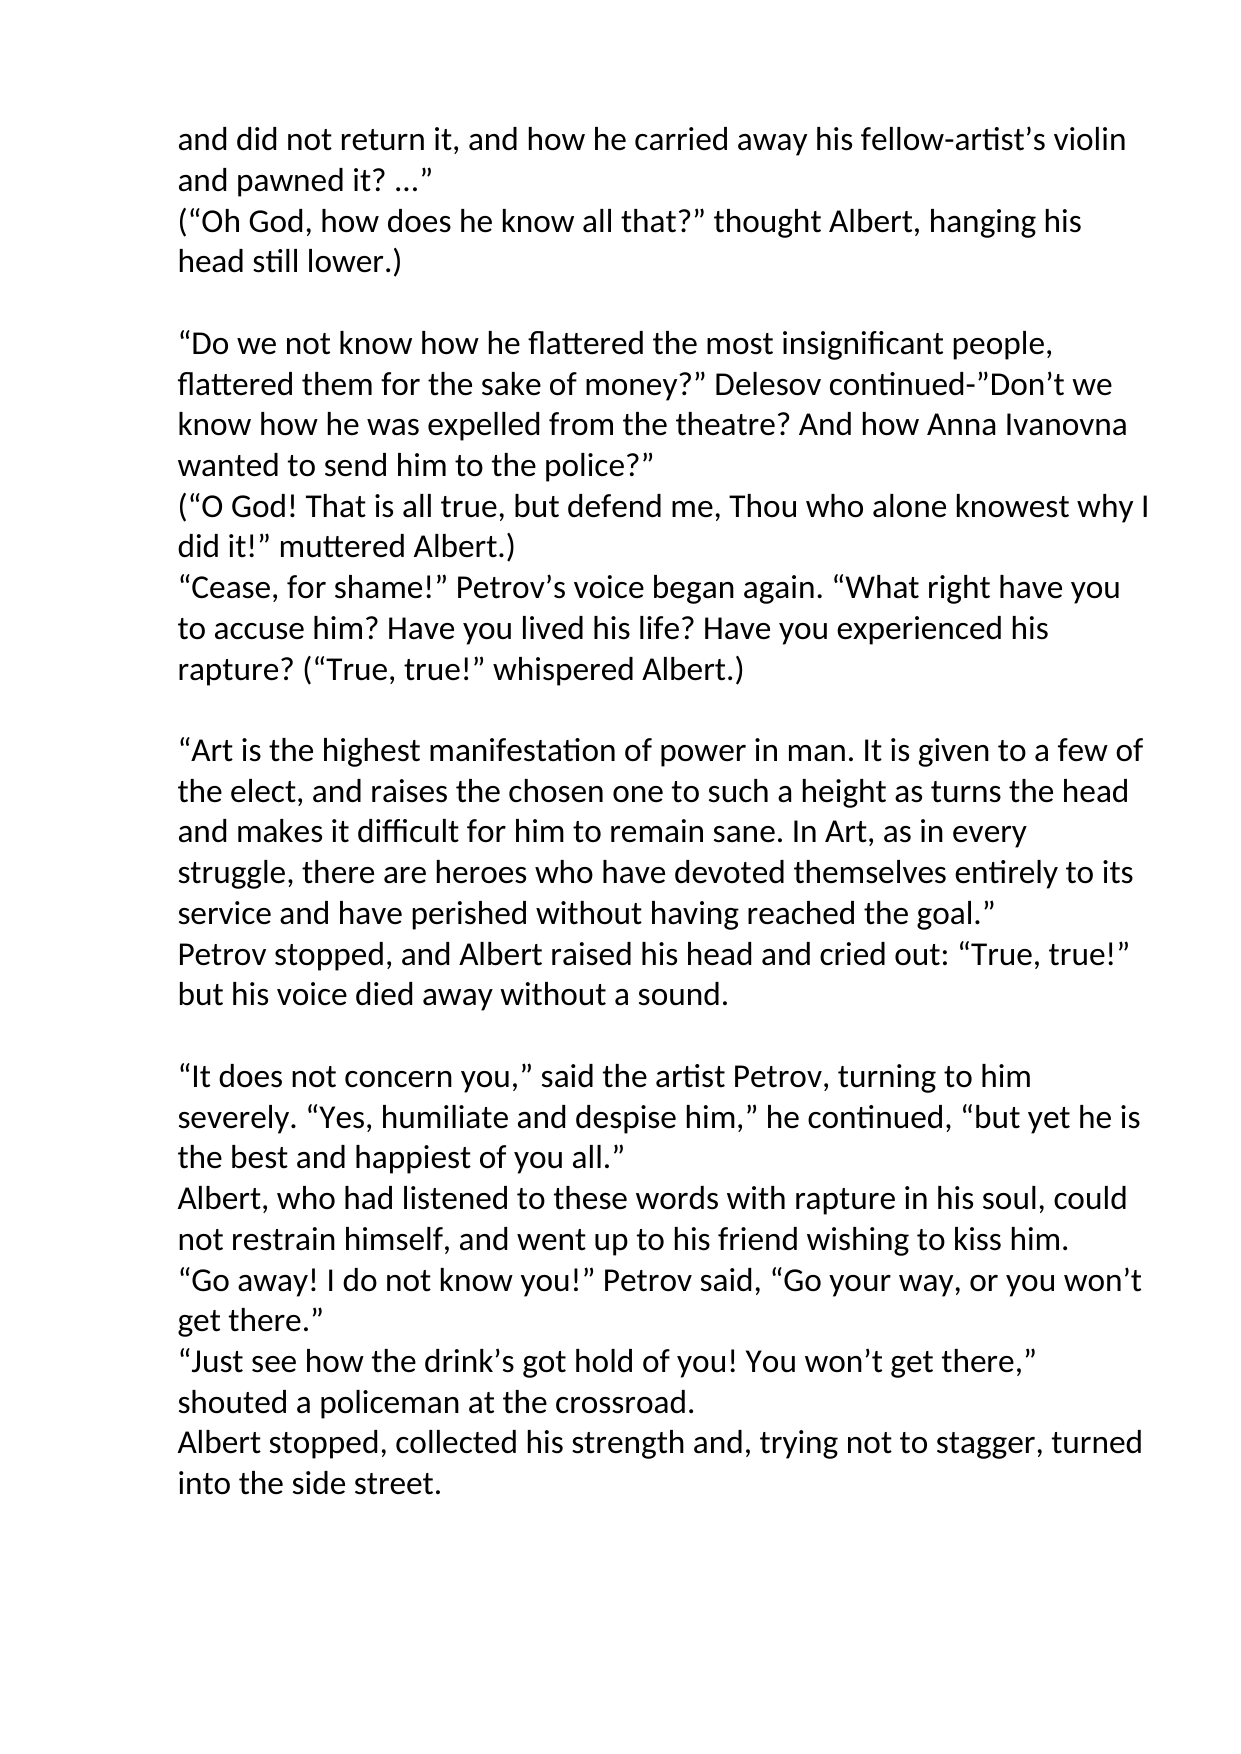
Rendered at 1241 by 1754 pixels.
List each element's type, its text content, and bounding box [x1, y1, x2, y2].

text (“O God! That is all true, but defend me, Thou who alone knowest why I did it!” muttered Albert.) [177, 485, 1152, 566]
text “Do we not know how he flattered the most insignificant people, flattered them for the sake of money?” Delesov continued-”Don’t we know how he was expelled from the theatre? And how Anna Ivanovna wanted to send him to the police?” [177, 322, 1152, 485]
text (“Oh God, how does he know all that?” thought Albert, hanging his head still lower.) [177, 199, 1152, 281]
text Petrov stopped, and Albert raised his head and cried out: “True, true!” but his voice died away without a sound. [177, 933, 1152, 1014]
text Albert, who had listened to these words with rapture in his soul, could not restrain himself, and went up to his friend wishing to kiss him. [177, 1177, 1152, 1258]
text “Just see how the drink’s got hold of you! You won’t get there,” shouted a policeman at the crossroad. [177, 1340, 1152, 1421]
text “It does not concern you,” said the artist Petrov, turning to him severely. “Yes, humiliate and despise him,” he continued, “but yet he is the best and happiest of you all.” [177, 1055, 1152, 1177]
text “Go away! I do not know you!” Petrov said, “Go your way, or you won’t get there.” [177, 1258, 1152, 1340]
text Albert stopped, collected his strength and, trying not to stagger, turned into the side street. [177, 1421, 1152, 1503]
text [177, 118, 1152, 199]
text “Cease, for shame!” Petrov’s voice began again. “What right have you to accuse him? Have you lived his life? Have you experienced his rapture? (“True, true!” whispered Albert.) [177, 566, 1152, 688]
text “Art is the highest manifestation of power in man. It is given to a few of the elect, and raises the chosen one to such a height as turns the head and makes it difficult for him to remain sane. In Art, as in every struggle, there are heroes who have devoted themselves entirely to its service and have perished without having reached the goal.” [177, 729, 1152, 933]
